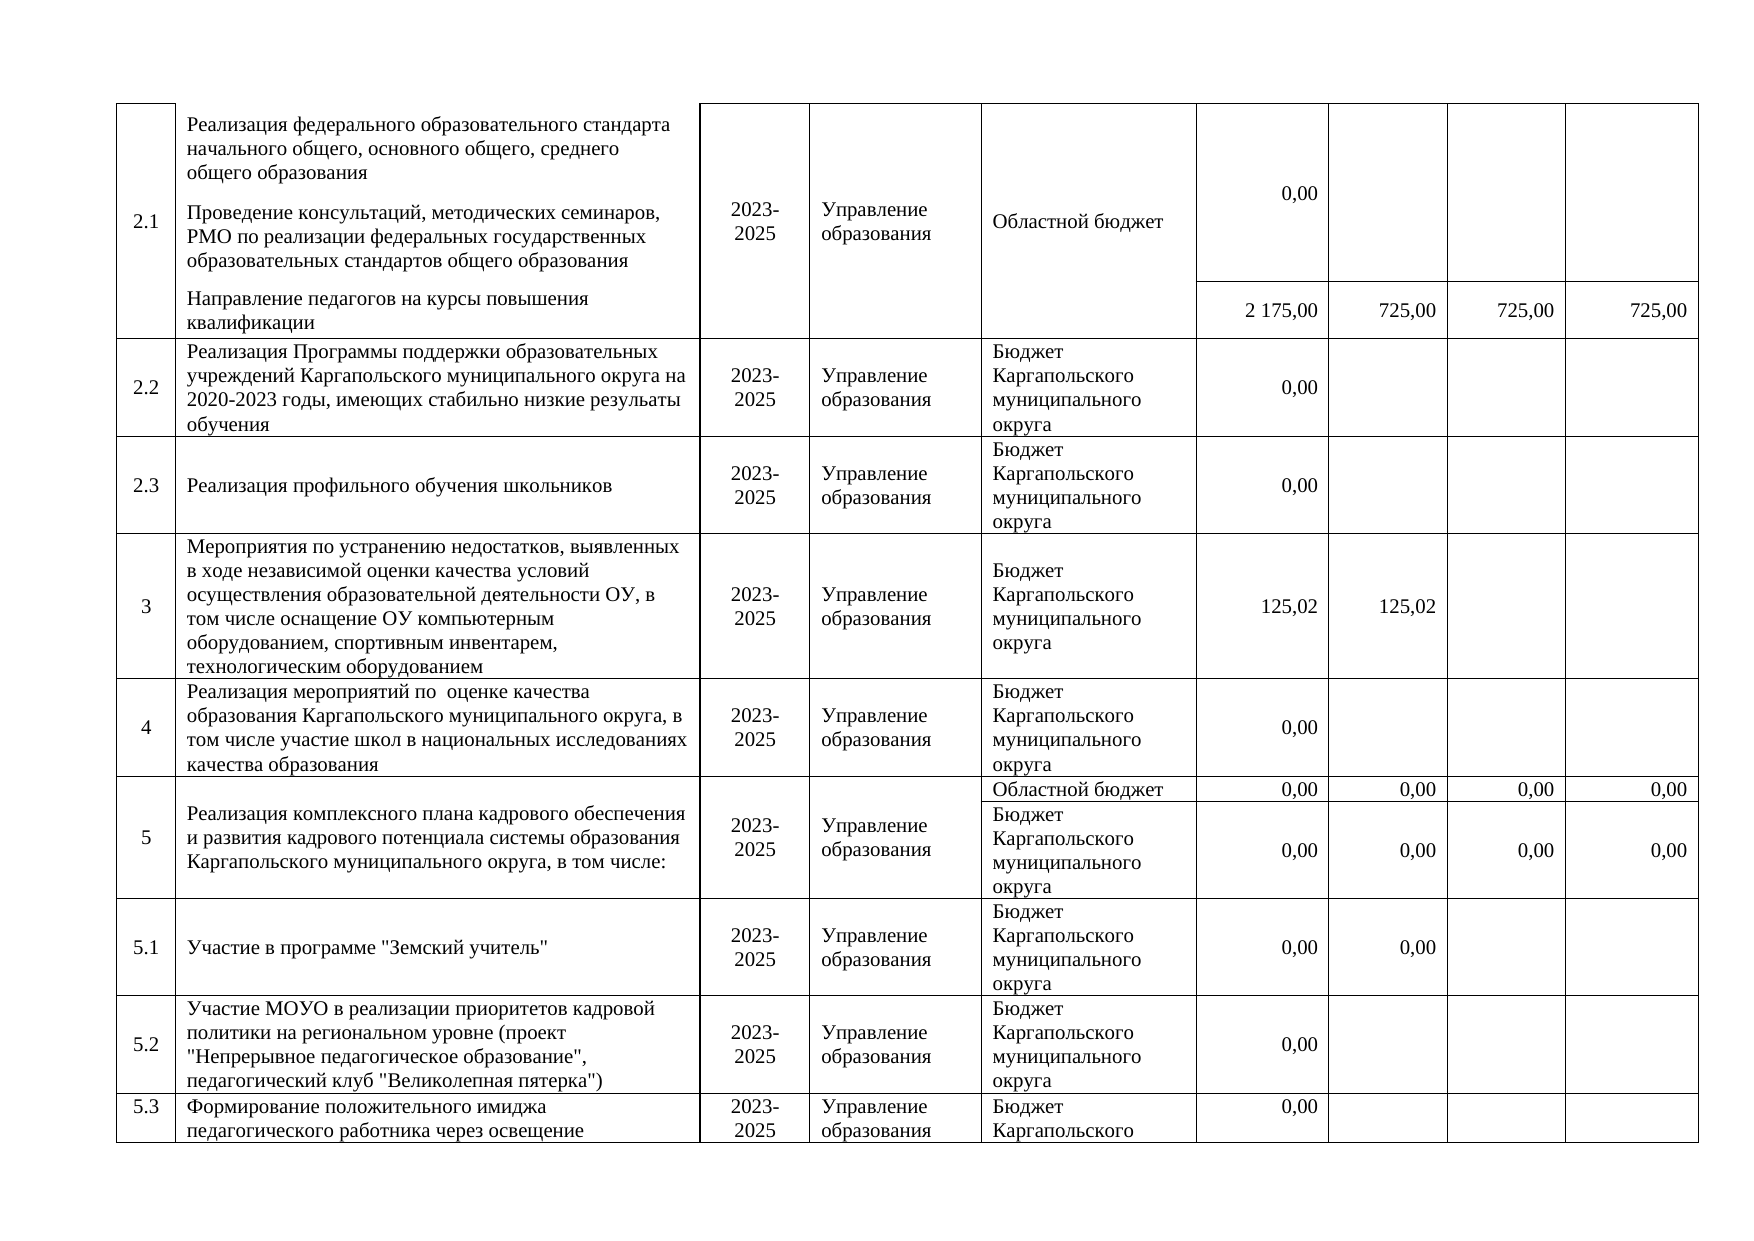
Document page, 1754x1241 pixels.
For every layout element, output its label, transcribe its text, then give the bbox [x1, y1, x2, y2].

table_cell 5.2 [117, 996, 175, 1092]
table_cell 0,00 [1566, 777, 1698, 801]
table_cell 0,00 [1448, 802, 1565, 898]
table_cell Бюджет Каргапольского муниципального округа [982, 899, 1196, 995]
table_cell [1566, 1094, 1698, 1142]
table_cell 5 [117, 777, 175, 898]
table_cell 0,00 [1197, 899, 1328, 995]
table_cell Бюджет Каргапольского муниципального округа [982, 679, 1196, 776]
table_cell 0,00 [1566, 802, 1698, 898]
table_cell 2023-2025 [701, 679, 809, 776]
table_cell 0,00 [1197, 996, 1328, 1092]
table_cell Направление педагогов на курсы повышения квалификации [176, 281, 699, 338]
table_cell [1566, 899, 1698, 995]
table_cell Бюджет Каргапольского муниципального округа [982, 802, 1196, 898]
table_cell [1566, 339, 1698, 436]
table_cell [1448, 534, 1565, 678]
table_cell 725,00 [1566, 282, 1698, 338]
table_cell 2023-2025 [701, 777, 809, 898]
table_cell Реализация профильного обучения школьников [176, 437, 699, 533]
table_cell 2 175,00 [1197, 282, 1328, 338]
table_cell 2023-2025 [701, 104, 809, 338]
table_cell 725,00 [1329, 282, 1447, 338]
table_cell 4 [117, 679, 175, 776]
table_cell 0,00 [1197, 437, 1328, 533]
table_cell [810, 104, 981, 338]
table_cell Мероприятия по устранению недостатков, выявленных в ходе независимой оценки качества условий осуществления образовательной деятельности ОУ, в том числе оснащение ОУ компьютерным оборудованием, спортивным инвентарем, технологическим оборудованием [176, 534, 699, 678]
table_cell [1329, 679, 1447, 776]
table_cell [1448, 339, 1565, 436]
table_cell [1566, 534, 1698, 678]
table_cell [1448, 104, 1565, 281]
table_cell Реализация мероприятий по оценке качества образования Каргапольского муниципального округа, в том числе участие школ в национальных исследованиях качества образования [176, 679, 699, 776]
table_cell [810, 1094, 981, 1142]
table_cell Участие в программе "Земский учитель" [176, 899, 699, 995]
table_cell Управление образования [810, 339, 981, 436]
table_cell 2.1 [117, 104, 175, 338]
table_cell 0,00 [1197, 104, 1328, 281]
table_cell 0,00 [1329, 802, 1447, 898]
table_cell 2023-2025 [701, 899, 809, 995]
table_cell Бюджет Каргапольского муниципального округа [982, 534, 1196, 678]
table_cell [1329, 104, 1447, 281]
table_cell Управление образования [810, 777, 981, 898]
table_cell Управление образования [810, 899, 981, 995]
table_cell Проведение консультаций, методических семинаров, РМО по реализации федеральных государственных образовательных стандартов общего образования [176, 191, 699, 281]
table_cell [982, 1094, 1196, 1142]
table_cell [1566, 996, 1698, 1092]
table_cell [1566, 437, 1698, 533]
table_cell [176, 1094, 699, 1142]
table_cell Управление образования [810, 679, 981, 776]
table_cell Областной бюджет [982, 777, 1196, 801]
table_cell 125,02 [1329, 534, 1447, 678]
table_cell Бюджет Каргапольского муниципального округа [982, 339, 1196, 436]
table_cell Бюджет Каргапольского муниципального округа [982, 996, 1196, 1092]
table_cell [1566, 104, 1698, 281]
table_cell Реализация Программы поддержки образовательных учреждений Каргапольского муниципального округа на 2020-2023 годы, имеющих стабильно низкие резульаты обучения [176, 339, 699, 436]
table_cell 725,00 [1448, 282, 1565, 338]
table_cell 3 [117, 534, 175, 678]
table_cell [1329, 339, 1447, 436]
table_cell 0,00 [1329, 777, 1447, 801]
table_cell [1329, 996, 1447, 1092]
table_cell 0,00 [1197, 339, 1328, 436]
table_cell Управление образования [810, 534, 981, 678]
table_cell 0,00 [1197, 802, 1328, 898]
table_cell [1448, 679, 1565, 776]
table_cell Управление образования [810, 996, 981, 1092]
table_cell [1329, 437, 1447, 533]
table_cell 2023-2025 [701, 534, 809, 678]
table_cell 0,00 [1329, 899, 1447, 995]
table_cell 2023-2025 [701, 437, 809, 533]
table_cell 2023-2025 [701, 1094, 809, 1142]
table_cell 2.2 [117, 339, 175, 436]
table_cell [1566, 679, 1698, 776]
table_cell [1448, 996, 1565, 1092]
table_cell 5.1 [117, 899, 175, 995]
table_cell [1448, 437, 1565, 533]
table_cell 125,02 [1197, 534, 1328, 678]
table_cell [1329, 1094, 1447, 1142]
table_cell 0,00 [1448, 777, 1565, 801]
table_cell Бюджет Каргапольского муниципального округа [982, 437, 1196, 533]
table_cell 0,00 [1197, 679, 1328, 776]
table_cell Реализация комплексного плана кадрового обеспечения и развития кадрового потенциала системы образования Каргапольского муниципального округа, в том числе: [176, 777, 699, 898]
table_cell 2.3 [117, 437, 175, 533]
table_cell [1448, 899, 1565, 995]
table_cell Участие МОУО в реализации приоритетов кадровой политики на региональном уровне (проект "Непрерывное педагогическое образование", педагогический клуб "Великолепная пятерка") [176, 996, 699, 1092]
table_cell [1448, 1094, 1565, 1142]
table_cell Реализация федерального образовательного стандарта начального общего, основного общего, среднего общего образования [176, 103, 699, 191]
table_cell 0,00 [1197, 1094, 1328, 1142]
table_cell 5.3 [117, 1094, 175, 1142]
table_cell Областной бюджет [982, 104, 1196, 338]
table_cell Управление образования [810, 437, 981, 533]
table_cell 0,00 [1197, 777, 1328, 801]
table_cell 2023-2025 [701, 339, 809, 436]
table_cell 2023-2025 [701, 996, 809, 1092]
